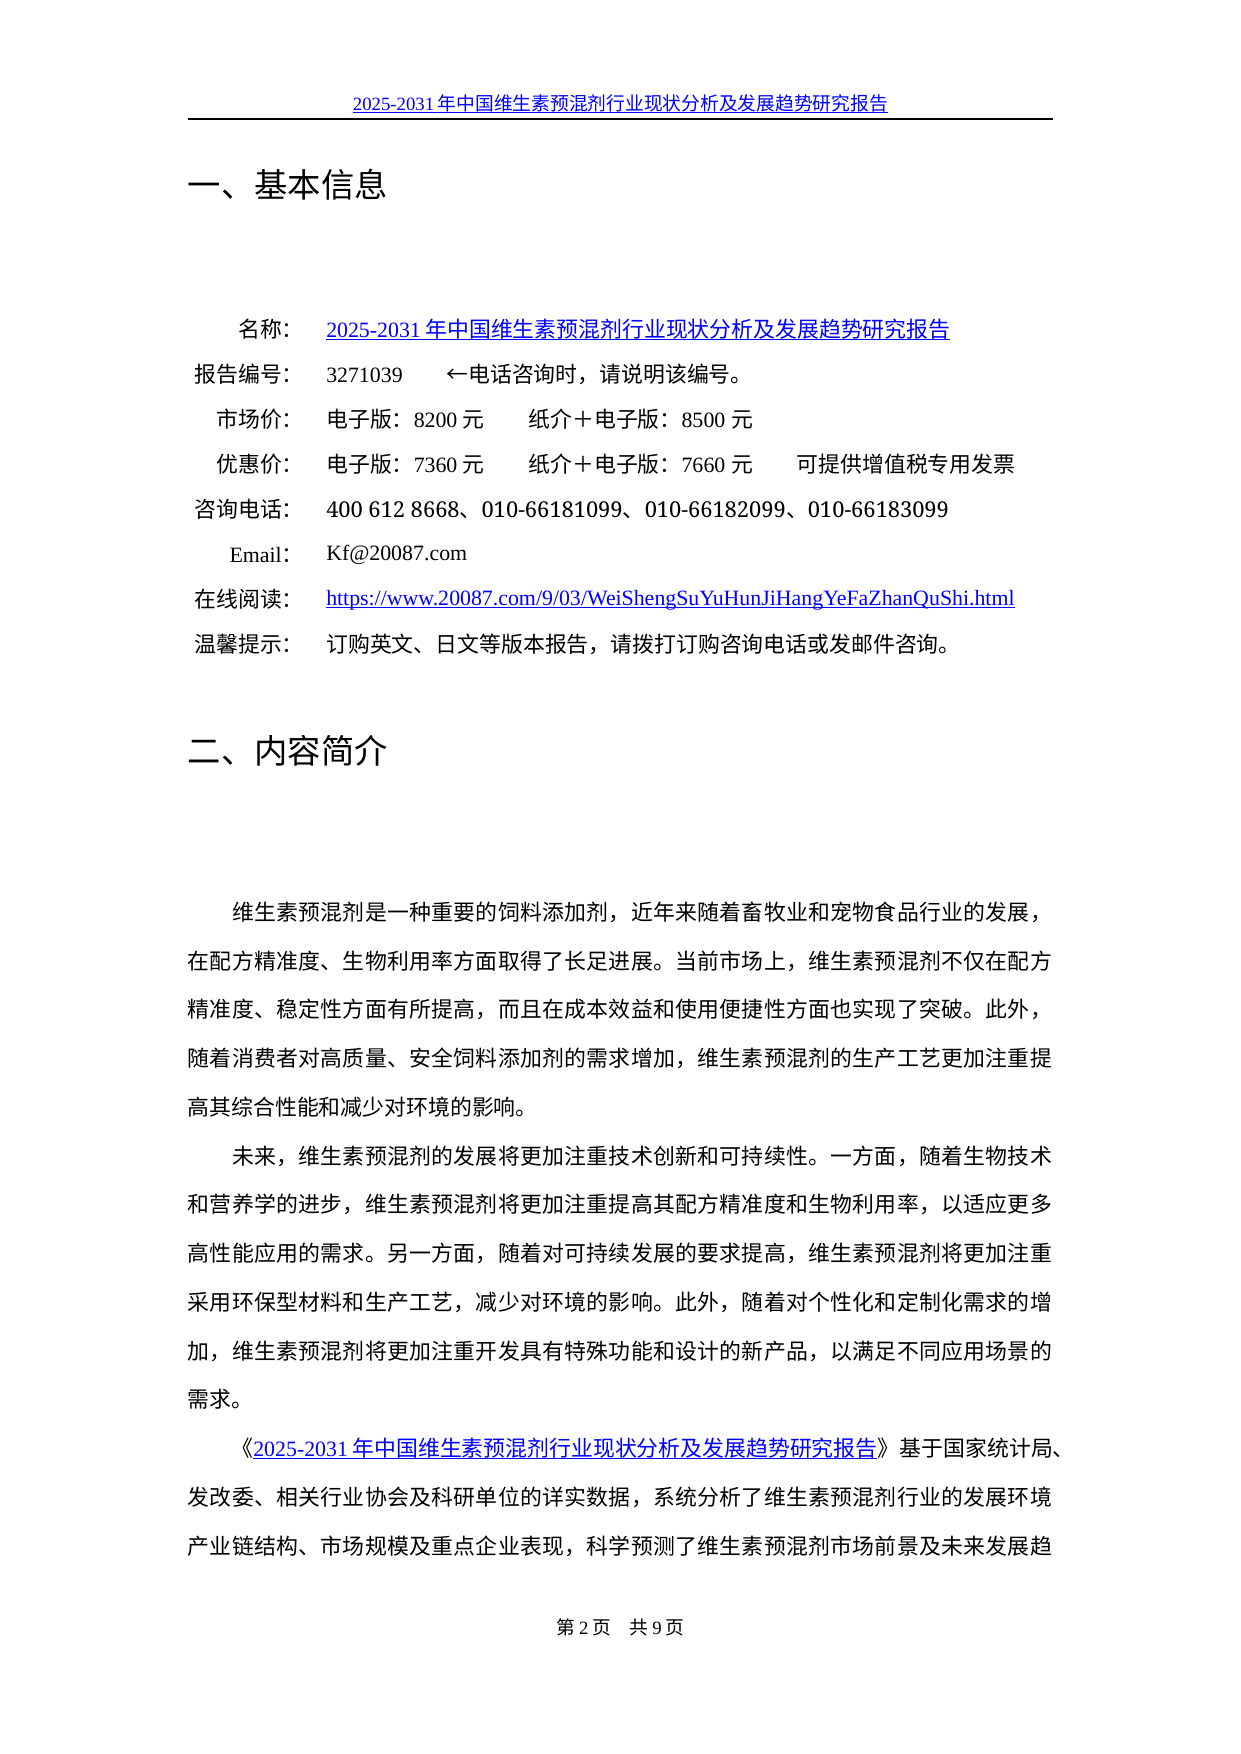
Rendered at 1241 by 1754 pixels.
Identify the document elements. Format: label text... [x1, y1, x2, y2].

table_cell 报告编号： [167, 357, 315, 402]
title 二、内容简介 [187, 717, 1053, 782]
table_cell [315, 582, 1073, 627]
table_cell 电子版：8200 元 纸介＋电子版：8500 元 [315, 402, 1073, 447]
title 一、基本信息 [187, 150, 1053, 215]
table_cell 咨询电话： [167, 492, 315, 537]
table_cell 400 612 8668、010-66181099、010-66182099、010-66183099 [315, 492, 1073, 537]
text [187, 894, 1053, 1561]
table_cell Email： [167, 537, 315, 582]
table_cell 温馨提示： [167, 627, 315, 672]
table_header 名称： [167, 312, 315, 357]
table_cell 在线阅读： [167, 582, 315, 627]
table_cell 优惠价： [167, 447, 315, 492]
table_cell 电子版：7360 元 纸介＋电子版：7660 元 可提供增值税专用发票 [315, 447, 1073, 492]
table_cell 市场价： [167, 402, 315, 447]
table_cell 订购英文、日文等版本报告，请拨打订购咨询电话或发邮件咨询。 [315, 627, 1073, 672]
table_cell 3271039 ←电话咨询时，请说明该编号。 [315, 357, 1073, 402]
table_header 2025-2031年中国维生素预混剂行业现状分析及发展趋势研究报告 [315, 312, 1073, 357]
table_cell Kf@20087.com [315, 537, 1073, 582]
